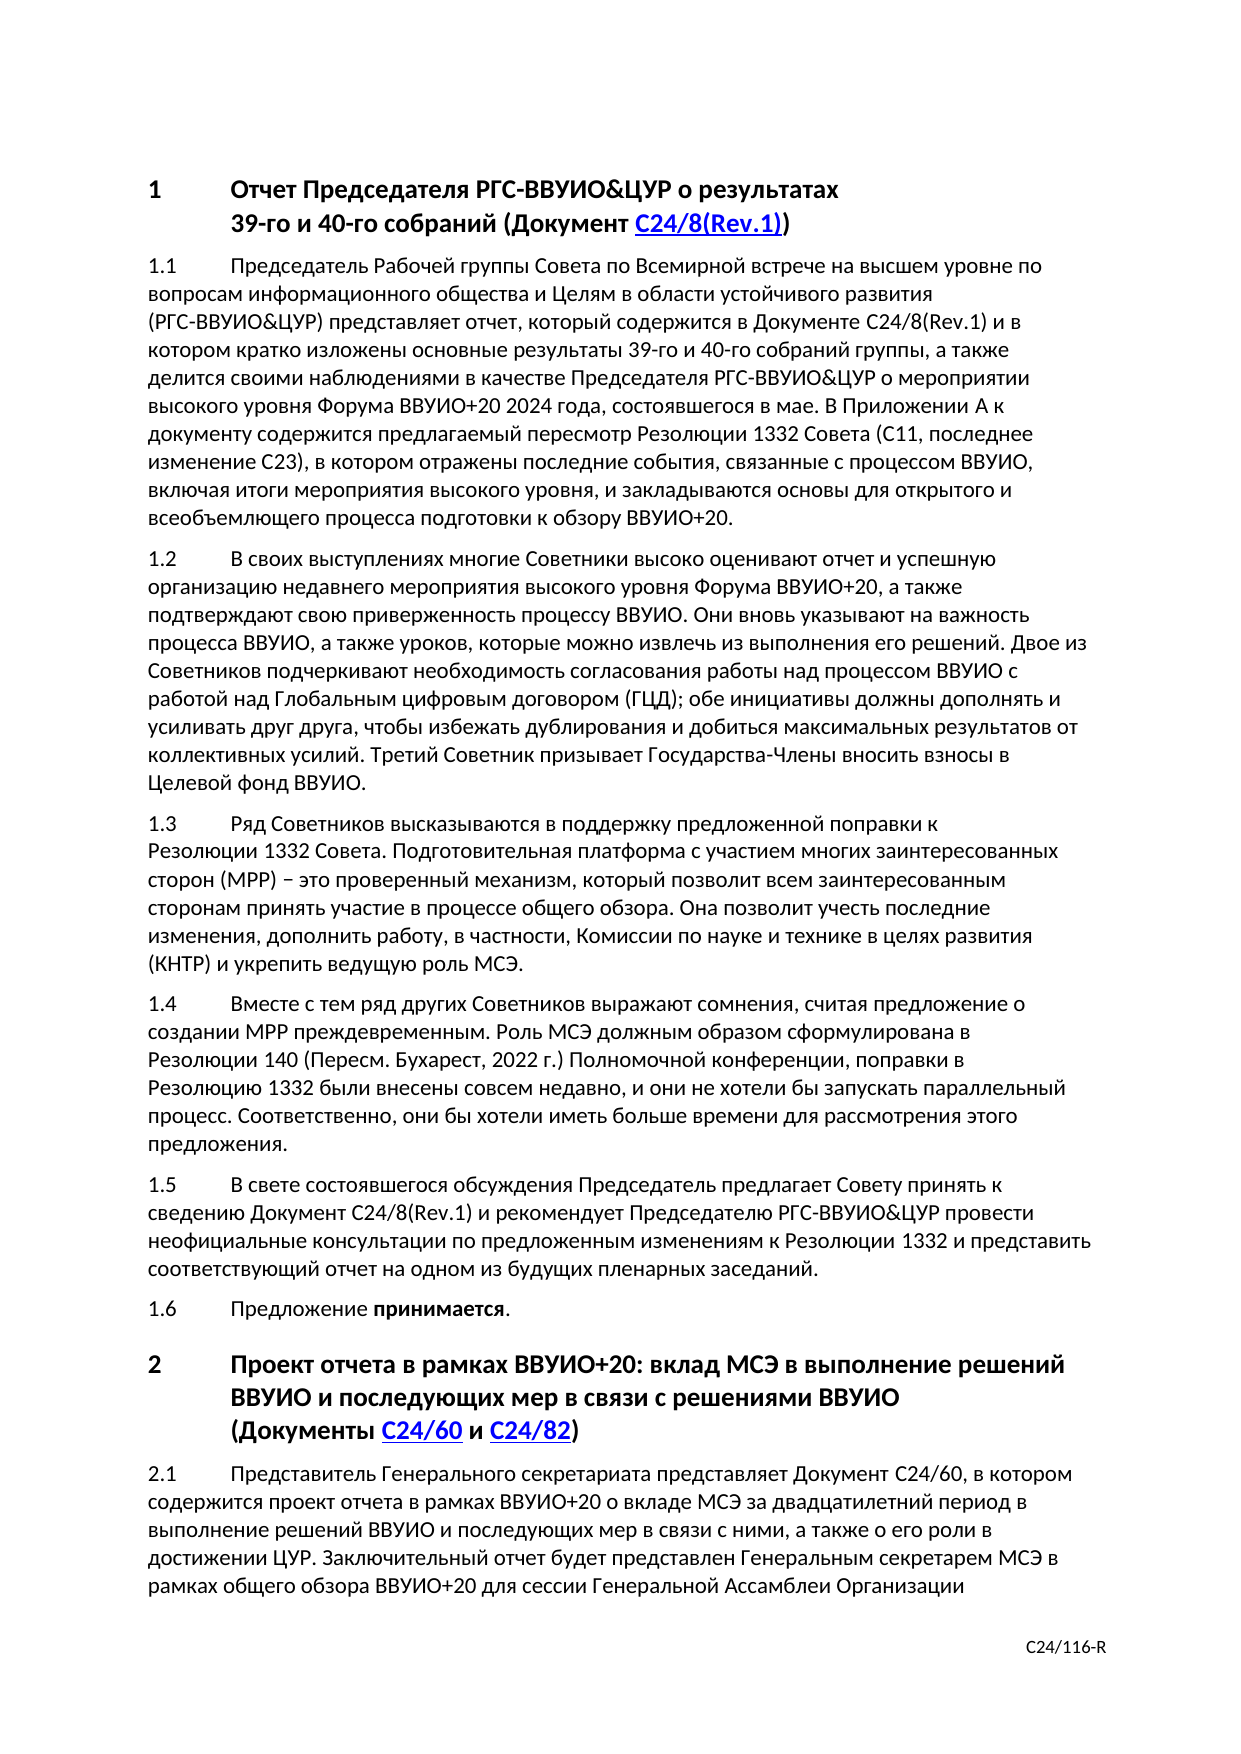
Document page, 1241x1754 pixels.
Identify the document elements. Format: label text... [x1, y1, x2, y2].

subtitle 2 Проект отчета в рамках ВВУИО+20: вклад МСЭ в выполнение решений ВВУИО и последующих мер в связи с решениями ВВУИО (Документы C24/60 и C24/82) [148, 1347, 1092, 1447]
text 1.1 Председатель Рабочей группы Совета по Всемирной встрече на высшем уровне по вопросам информационного общества и Целям в области устойчивого развития (РГС-ВВУИО&ЦУР) представляет отчет, который содержится в Документе C24/8(Rev.1) и в котором кратко изложены основные результаты 39-го и 40-го собраний группы, а также делится своими наблюдениями в качестве Председателя РГС-ВВУИО&ЦУР о мероприятии высокого уровня Форума ВВУИО+20 2024 года, состоявшегося в мае. В Приложении А к документу содержится предлагаемый пересмотр Резолюции 1332 Совета (C11, последнее изменение C23), в котором отражены последние события, связанные с процессом ВВУИО, включая итоги мероприятия высокого уровня, и закладываются основы для открытого и всеобъемлющего процесса подготовки к обзору ВВУИО+20. [148, 251, 1092, 531]
text 1.6 Предложение принимается. [148, 1294, 1092, 1322]
text 1.3 Ряд Советников высказываются в поддержку предложенной поправки к Резолюции 1332 Совета. Подготовительная платформа с участием многих заинтересованных сторон (MPP) − это проверенный механизм, который позволит всем заинтересованным сторонам принять участие в процессе общего обзора. Она позволит учесть последние изменения, дополнить работу, в частности, Комиссии по науке и технике в целях развития (КНТР) и укрепить ведущую роль МСЭ. [148, 809, 1092, 977]
text 1.5 В свете состоявшегося обсуждения Председатель предлагает Совету принять к сведению Документ C24/8(Rev.1) и рекомендует Председателю РГС-ВВУИО&ЦУР провести неофициальные консультации по предложенным изменениям к Резолюции 1332 и представить соответствующий отчет на одном из будущих пленарных заседаний. [148, 1170, 1092, 1282]
text 1.2 В своих выступлениях многие Советники высоко оценивают отчет и успешную организацию недавнего мероприятия высокого уровня Форума ВВУИО+20, а также подтверждают свою приверженность процессу ВВУИО. Они вновь указывают на важность процесса ВВУИО, а также уроков, которые можно извлечь из выполнения его решений. Двое из Советников подчеркивают необходимость согласования работы над процессом ВВУИО с работой над Глобальным цифровым договором (ГЦД); обе инициативы должны дополнять и усиливать друг друга, чтобы избежать дублирования и добиться максимальных результатов от коллективных усилий. Третий Советник призывает Государства-Члены вносить взносы в Целевой фонд ВВУИО. [148, 544, 1092, 796]
subtitle 1 Отчет Председателя РГС-ВВУИО&ЦУР о результатах 39-го и 40-го собраний (Документ C24/8(Rev.1)) [148, 173, 1092, 239]
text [148, 1459, 1092, 1599]
text 1.4 Вместе с тем ряд других Советников выражают сомнения, считая предложение о создании MPP преждевременным. Роль МСЭ должным образом сформулирована в Резолюции 140 (Пересм. Бухарест, 2022 г.) Полномочной конференции, поправки в Резолюцию 1332 были внесены совсем недавно, и они не хотели бы запускать параллельный процесс. Соответственно, они бы хотели иметь больше времени для рассмотрения этого предложения. [148, 989, 1092, 1157]
